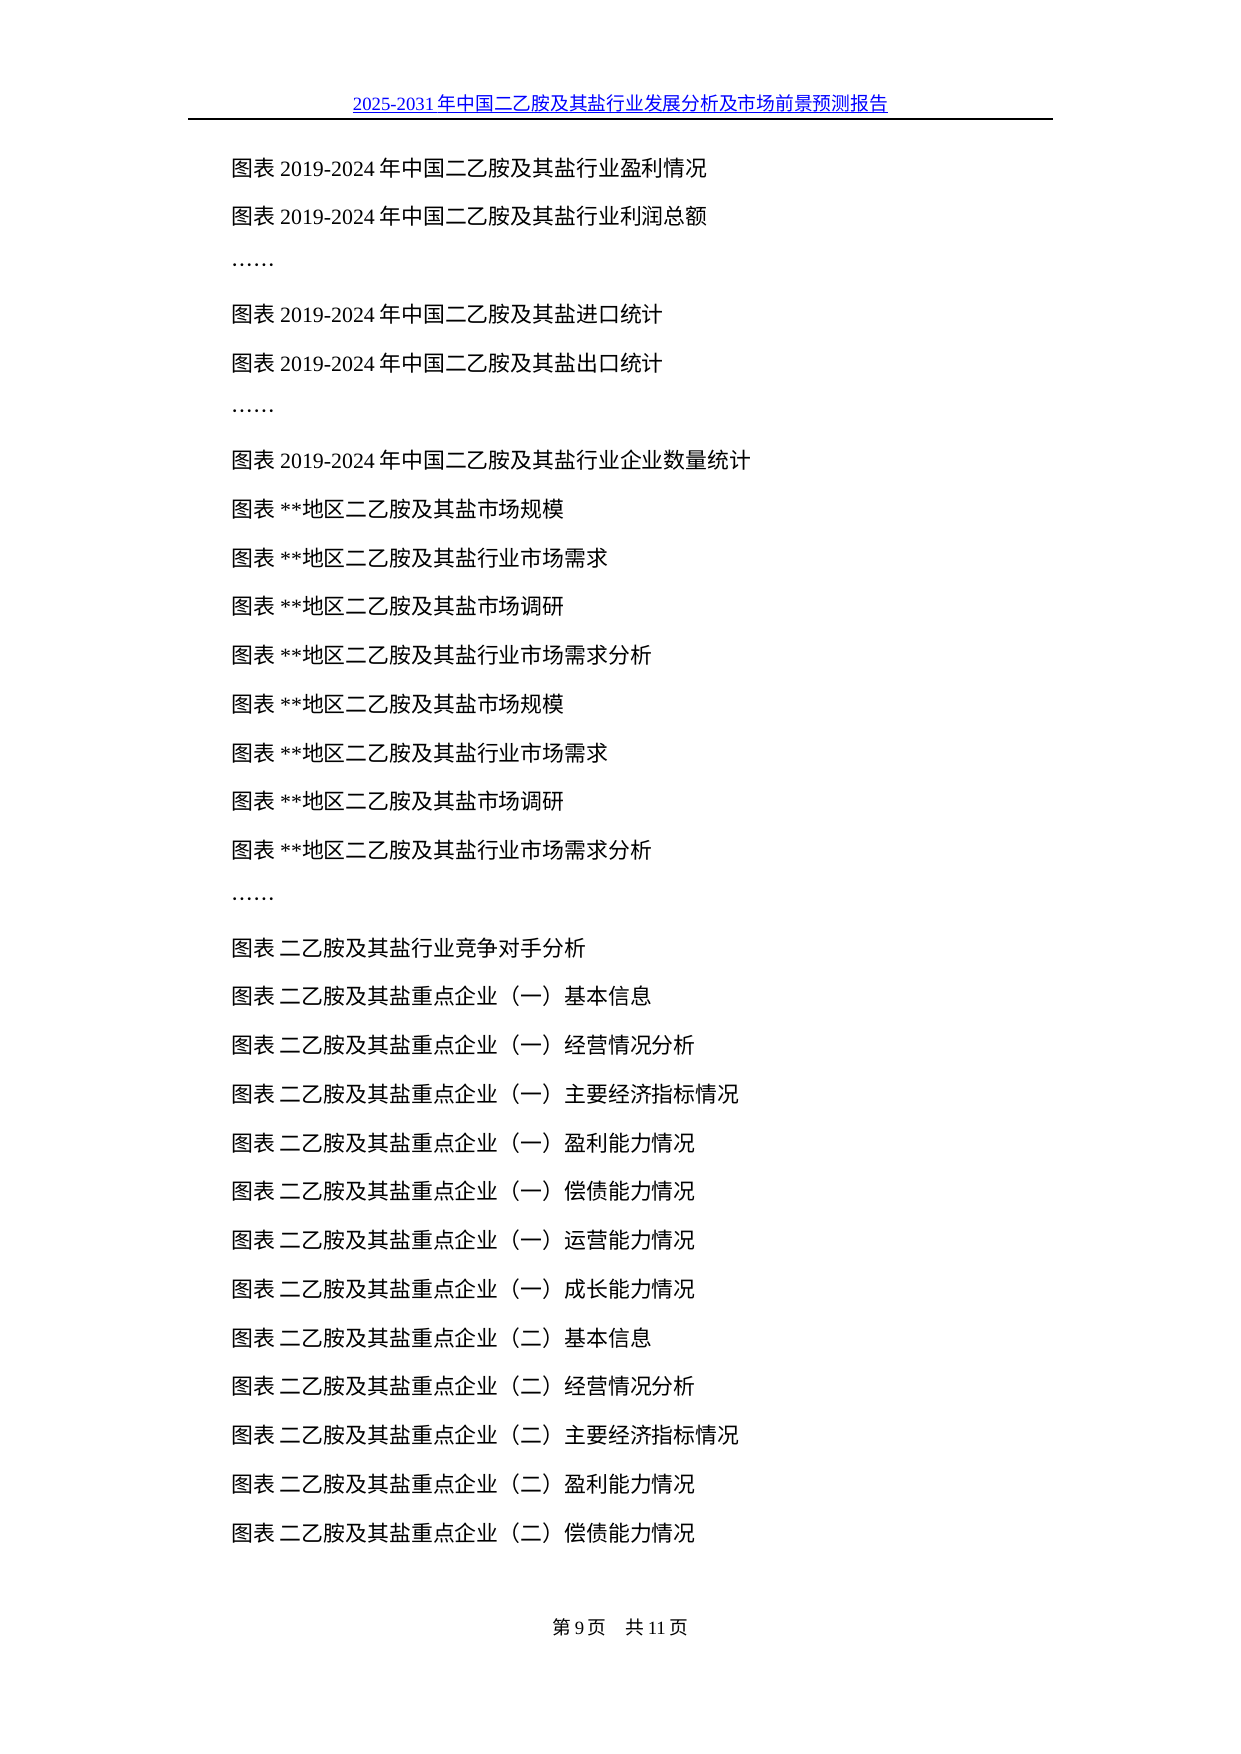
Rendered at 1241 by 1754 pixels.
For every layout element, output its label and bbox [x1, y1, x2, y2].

text [187, 150, 1053, 1548]
